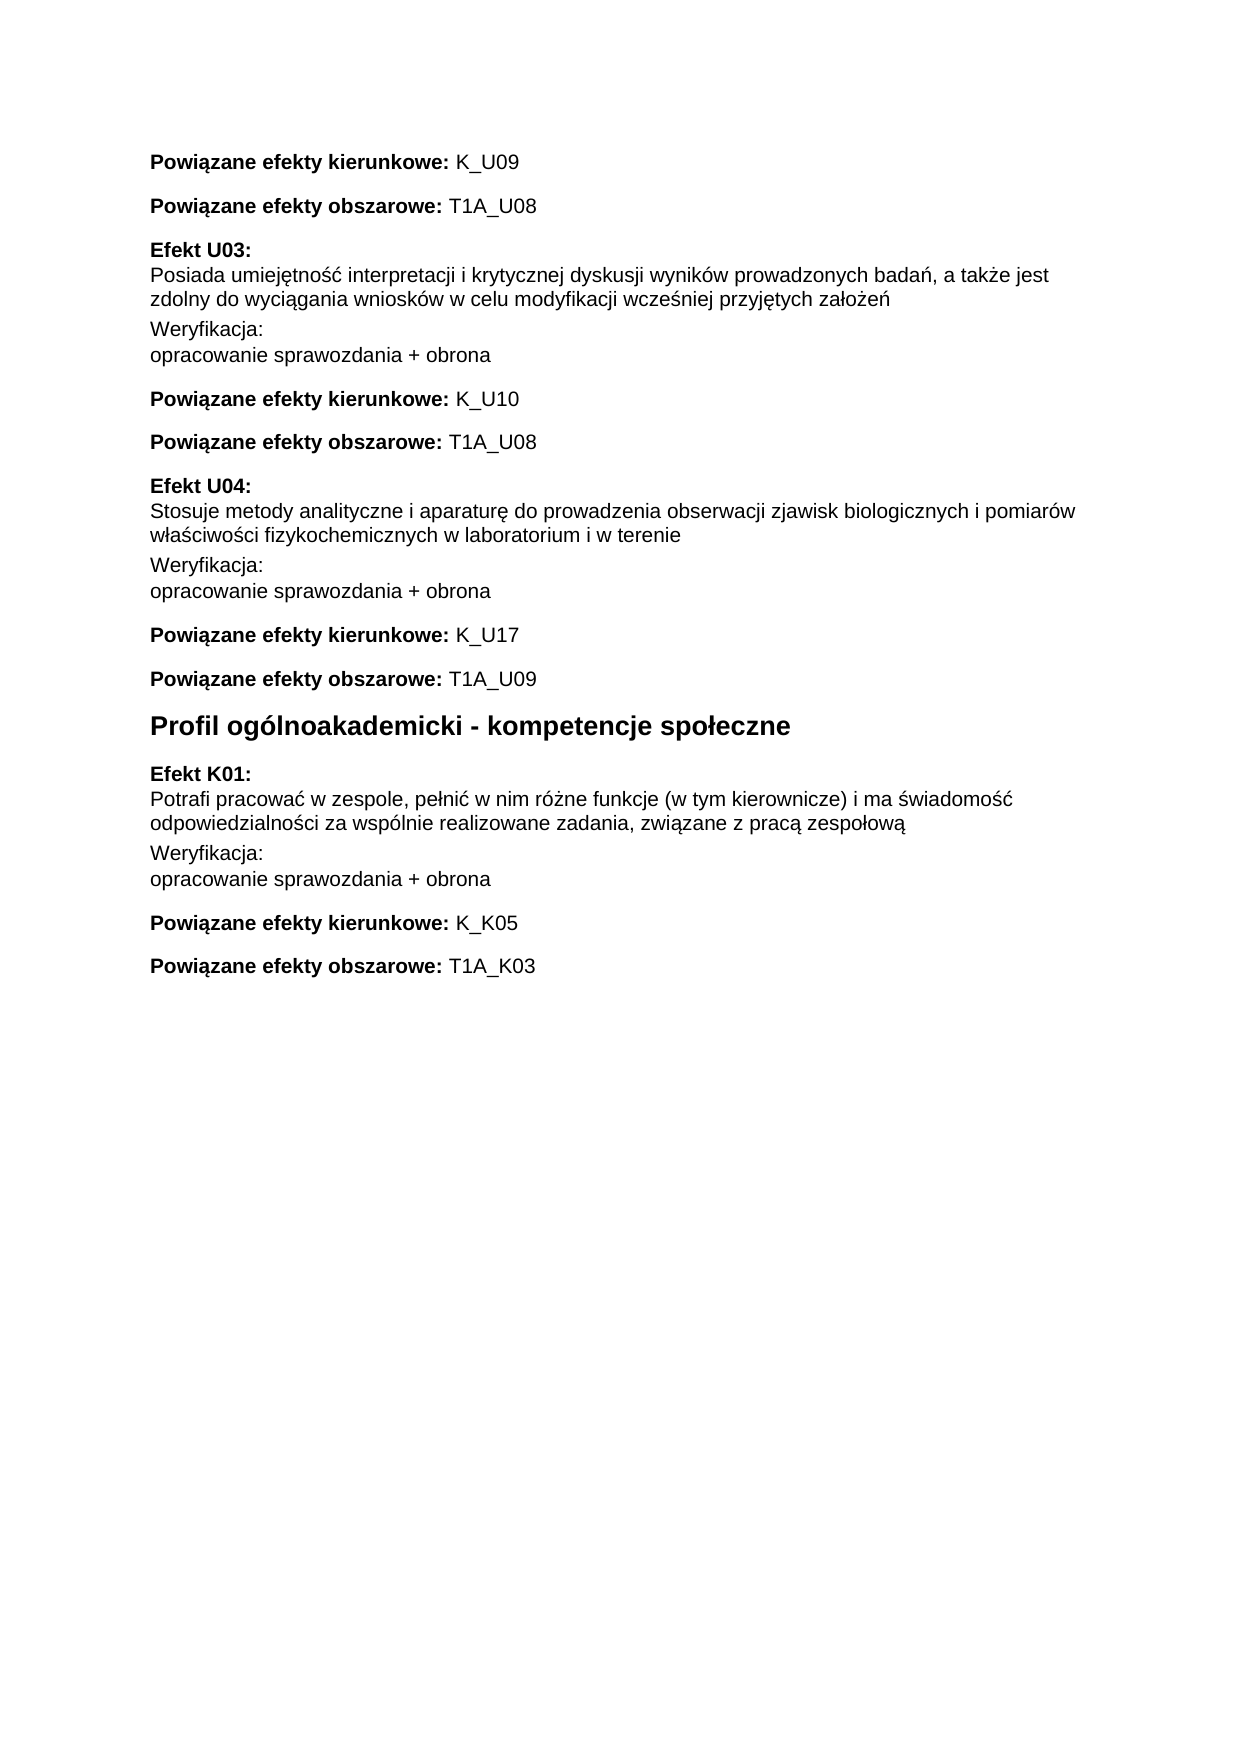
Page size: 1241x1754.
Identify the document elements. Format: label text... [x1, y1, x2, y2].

text opracowanie sprawozdania + obrona [150, 343, 1090, 367]
text Efekt U03: [150, 237, 1090, 261]
text Powiązane efekty obszarowe: T1A_U08 [150, 430, 1090, 454]
text Powiązane efekty obszarowe: T1A_U09 [150, 667, 1090, 691]
text opracowanie sprawozdania + obrona [150, 867, 1090, 891]
subtitle Profil ogólnoakademicki - kompetencje społeczne [150, 710, 1090, 742]
text Powiązane efekty kierunkowe: K_U17 [150, 623, 1090, 647]
text Potrafi pracować w zespole, pełnić w nim różne funkcje (w tym kierownicze) i ma świadomość odpowiedzialności za wspólnie realizowane zadania, związane z pracą zespołową [150, 786, 1090, 834]
text Weryfikacja: [150, 841, 1090, 864]
text Powiązane efekty obszarowe: T1A_K03 [150, 954, 1090, 978]
text Powiązane efekty obszarowe: T1A_U08 [150, 194, 1090, 218]
text Stosuje metody analityczne i aparaturę do prowadzenia obserwacji zjawisk biologicznych i pomiarów właściwości fizykochemicznych w laboratorium i w terenie [150, 499, 1090, 547]
text Weryfikacja: [150, 317, 1090, 341]
text Powiązane efekty kierunkowe: K_U10 [150, 386, 1090, 410]
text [150, 262, 1090, 310]
text Efekt K01: [150, 761, 1090, 785]
text Efekt U04: [150, 474, 1090, 498]
text Powiązane efekty kierunkowe: K_K05 [150, 910, 1090, 934]
text Weryfikacja: [150, 553, 1090, 577]
text Powiązane efekty kierunkowe: K_U09 [150, 150, 1090, 174]
text opracowanie sprawozdania + obrona [150, 579, 1090, 603]
